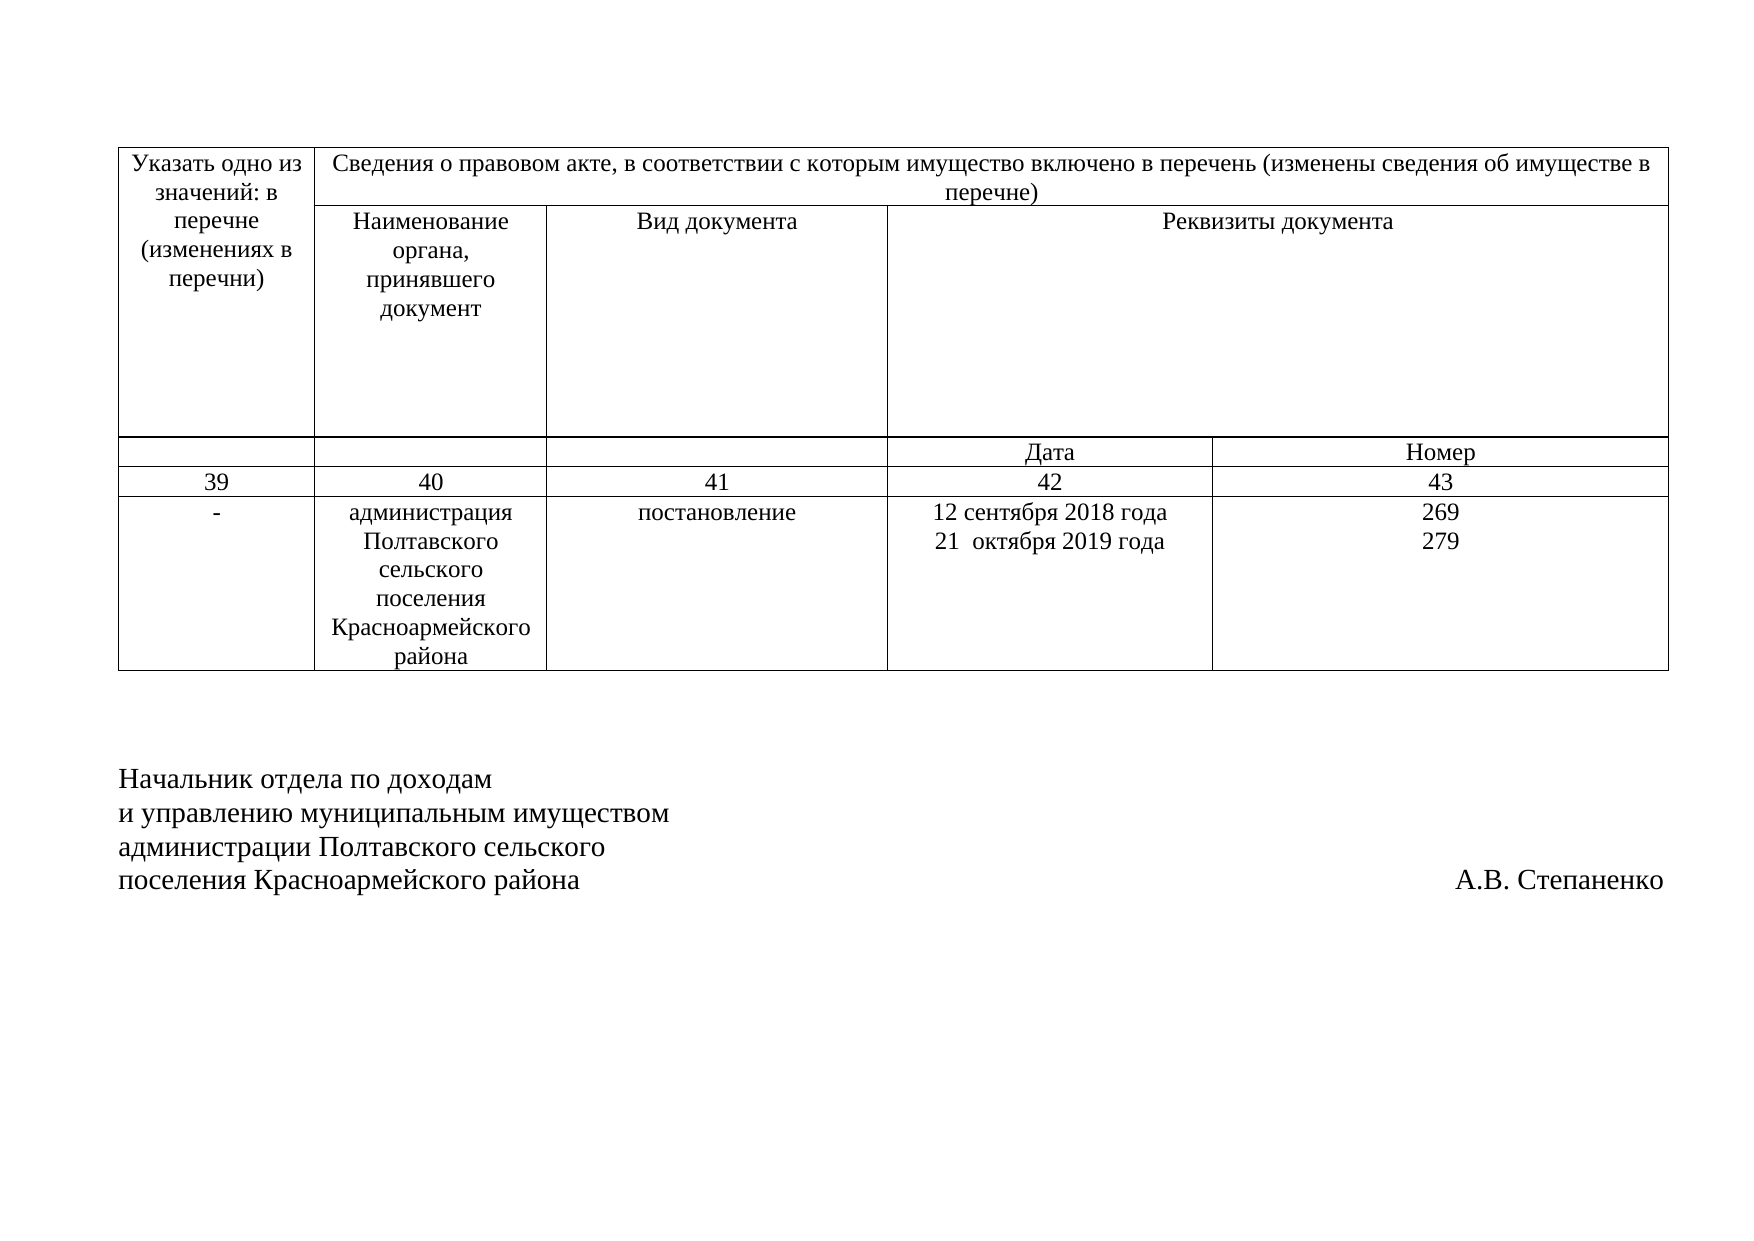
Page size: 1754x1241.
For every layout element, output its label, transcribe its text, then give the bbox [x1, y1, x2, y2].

table_cell [315, 438, 546, 466]
table_cell [119, 438, 314, 466]
table_cell Вид документа [547, 206, 887, 436]
text администрации Полтавского сельского [118, 829, 1713, 862]
table_cell Реквизиты документа [888, 206, 1668, 436]
table_cell администрация Полтавского сельского поселения Красноармейского района [315, 497, 546, 669]
text Начальник отдела по доходам [118, 762, 1636, 795]
text поселения Красноармейского района А.В. Степаненко [118, 862, 1668, 896]
table_cell 12 сентября 2018 года 21 октября 2019 года [888, 497, 1212, 669]
table_cell Номер [1213, 438, 1668, 466]
table_cell 269 279 [1213, 497, 1668, 669]
table_header Сведения о правовом акте, в соответствии с которым имущество включено в перечень (изменены сведения об имуществе в перечне) [315, 148, 1668, 205]
table_cell Дата [888, 438, 1212, 466]
table_cell 43 [1213, 467, 1668, 496]
table_header Указать одно из значений: в перечне (изменениях в перечни) [119, 148, 314, 436]
table_cell 42 [888, 467, 1212, 496]
text и управлению муниципальным имуществом [118, 795, 1636, 829]
table_cell 39 [119, 467, 314, 496]
table_cell [547, 438, 887, 466]
table_cell постановление [547, 497, 887, 669]
table_cell 41 [547, 467, 887, 496]
table_cell Наименование органа, принявшего документ [315, 206, 546, 436]
table_cell - [119, 497, 314, 669]
table_cell 40 [315, 467, 546, 496]
